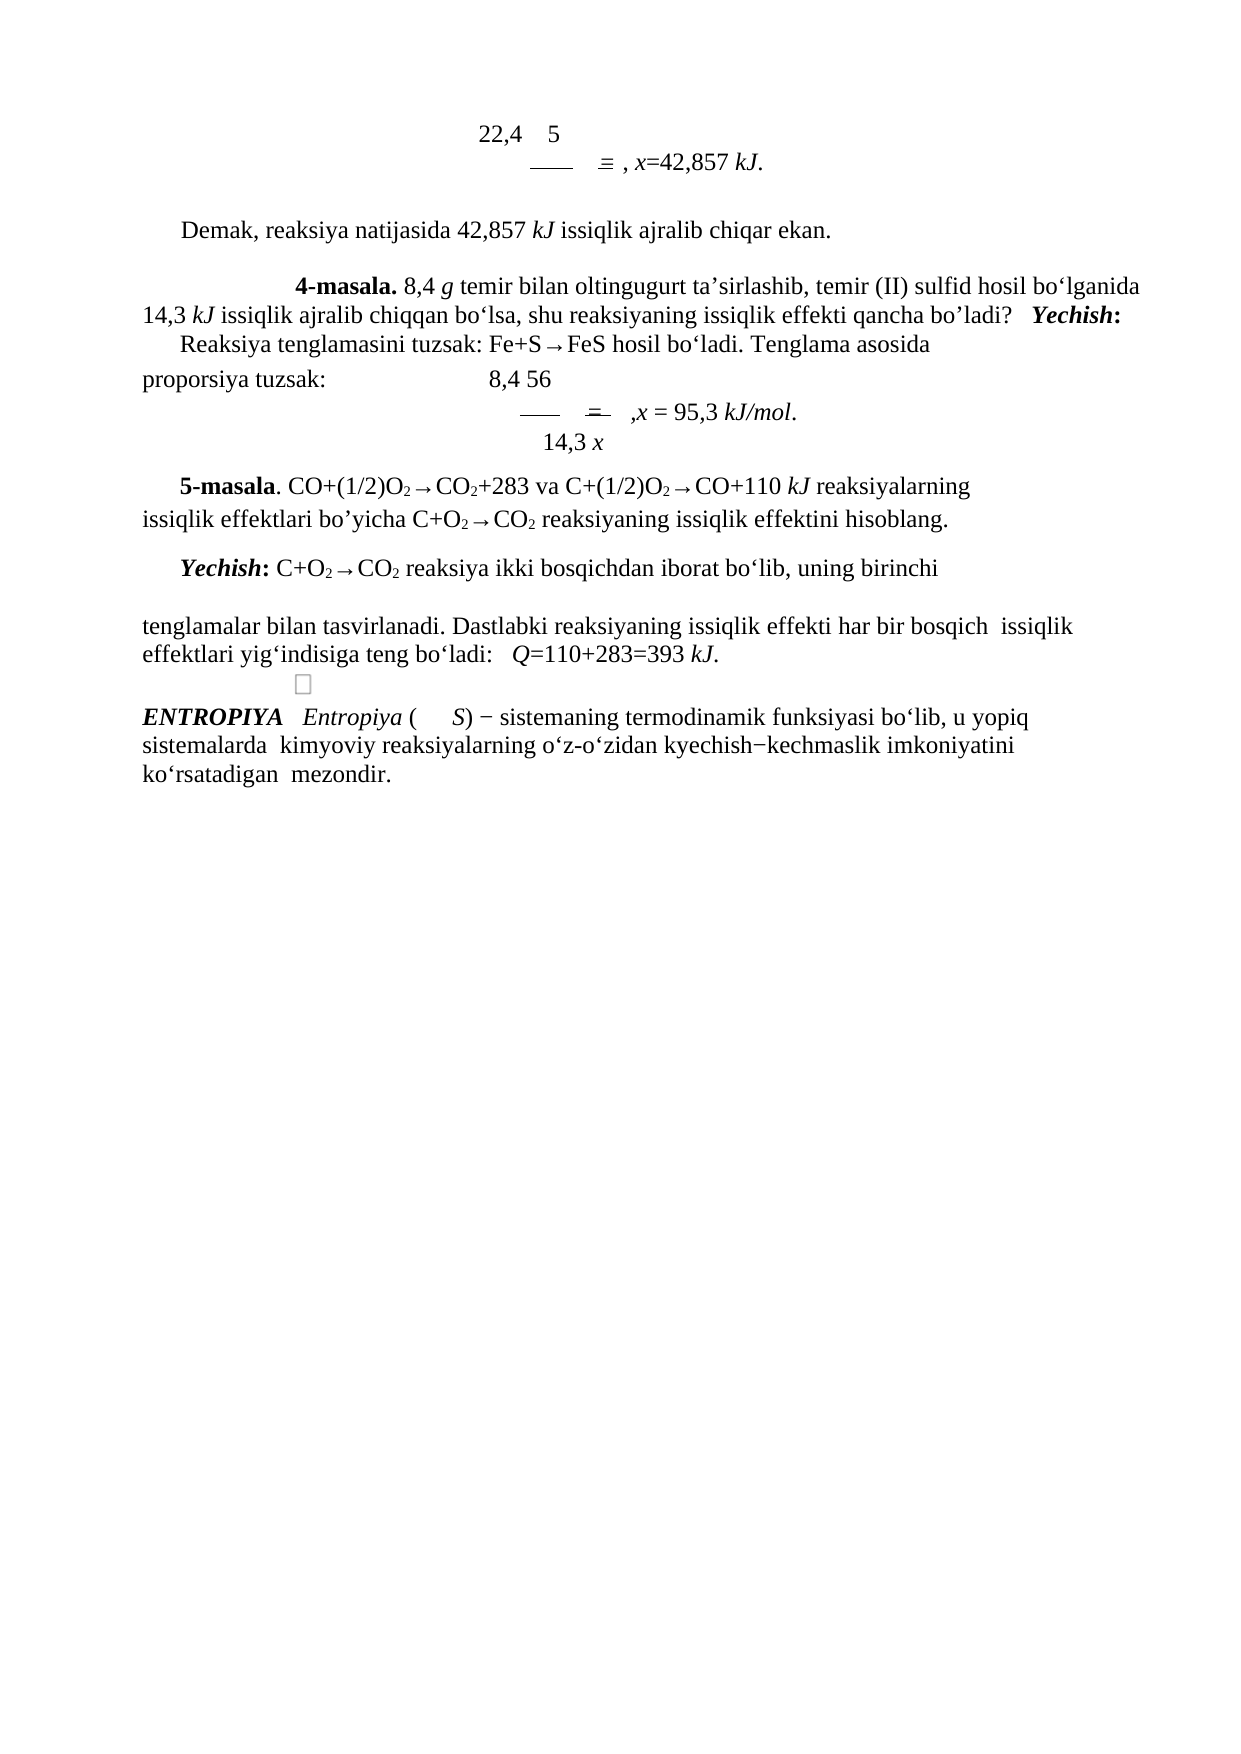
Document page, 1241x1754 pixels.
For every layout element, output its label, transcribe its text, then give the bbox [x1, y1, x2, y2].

text tenglamalar bilan tasvirlanadi. Dastlabki reaksiyaning issiqlik effekti har bir bosqich issiqlik effektlari yig‘indisiga teng bo‘ladi: Q=110+283=393 kJ. ENTROPIYA Entropiya ( S) − sistemaning termodinamik funksiyasi bo‘lib, u yopiq sistemalarda kimyoviy reaksiyalarning o‘z-o‘zidan kyechish−kechmaslik imkoniyatini ko‘rsatadigan mezondir. [142, 611, 1151, 788]
text 14,3 kJ issiqlik ajralib chiqqan bo‘lsa, shu reaksiyaning issiqlik effekti qancha bo’ladi? Yechish: Reaksiya tenglamasini tuzsak: Fe+S→FeS hosil bo‘ladi. Tenglama asosida [142, 300, 1151, 357]
text Demak, reaksiya natijasida 42,857 kJ issiqlik ajralib chiqar ekan. [181, 215, 1180, 244]
text issiqlik effektlari bo’yicha C+O2→CO2 reaksiyaning issiqlik effektini hisoblang. [142, 504, 1180, 532]
text 22,4 5 [141, 119, 1180, 147]
text 14,3 x [542, 427, 1180, 456]
text = ,x = 95,3 kJ/mol. [141, 397, 1180, 425]
text 4-masala. 8,4 g temir bilan oltingugurt ta’sirlashib, temir (II) sulfid hosil bo‘lganida [171, 271, 1139, 300]
text = , x=42,857 kJ. 192 x [141, 147, 1151, 205]
text Yechish: C+O2→CO2 reaksiya ikki bosqichdan iborat bo‘lib, uning birinchi bosqichi: C+(1/2)O2→CO+110 kJ va ikkinchi bosqichi CO+(1/2)O2→CO2+283 kJ [142, 553, 1151, 611]
text 5-masala. CO+(1/2)O2→CO2+283 va C+(1/2)O2→CO+110 kJ reaksiyalarning [179, 471, 1180, 499]
text proporsiya tuzsak: 8,4 56 [142, 364, 1180, 392]
